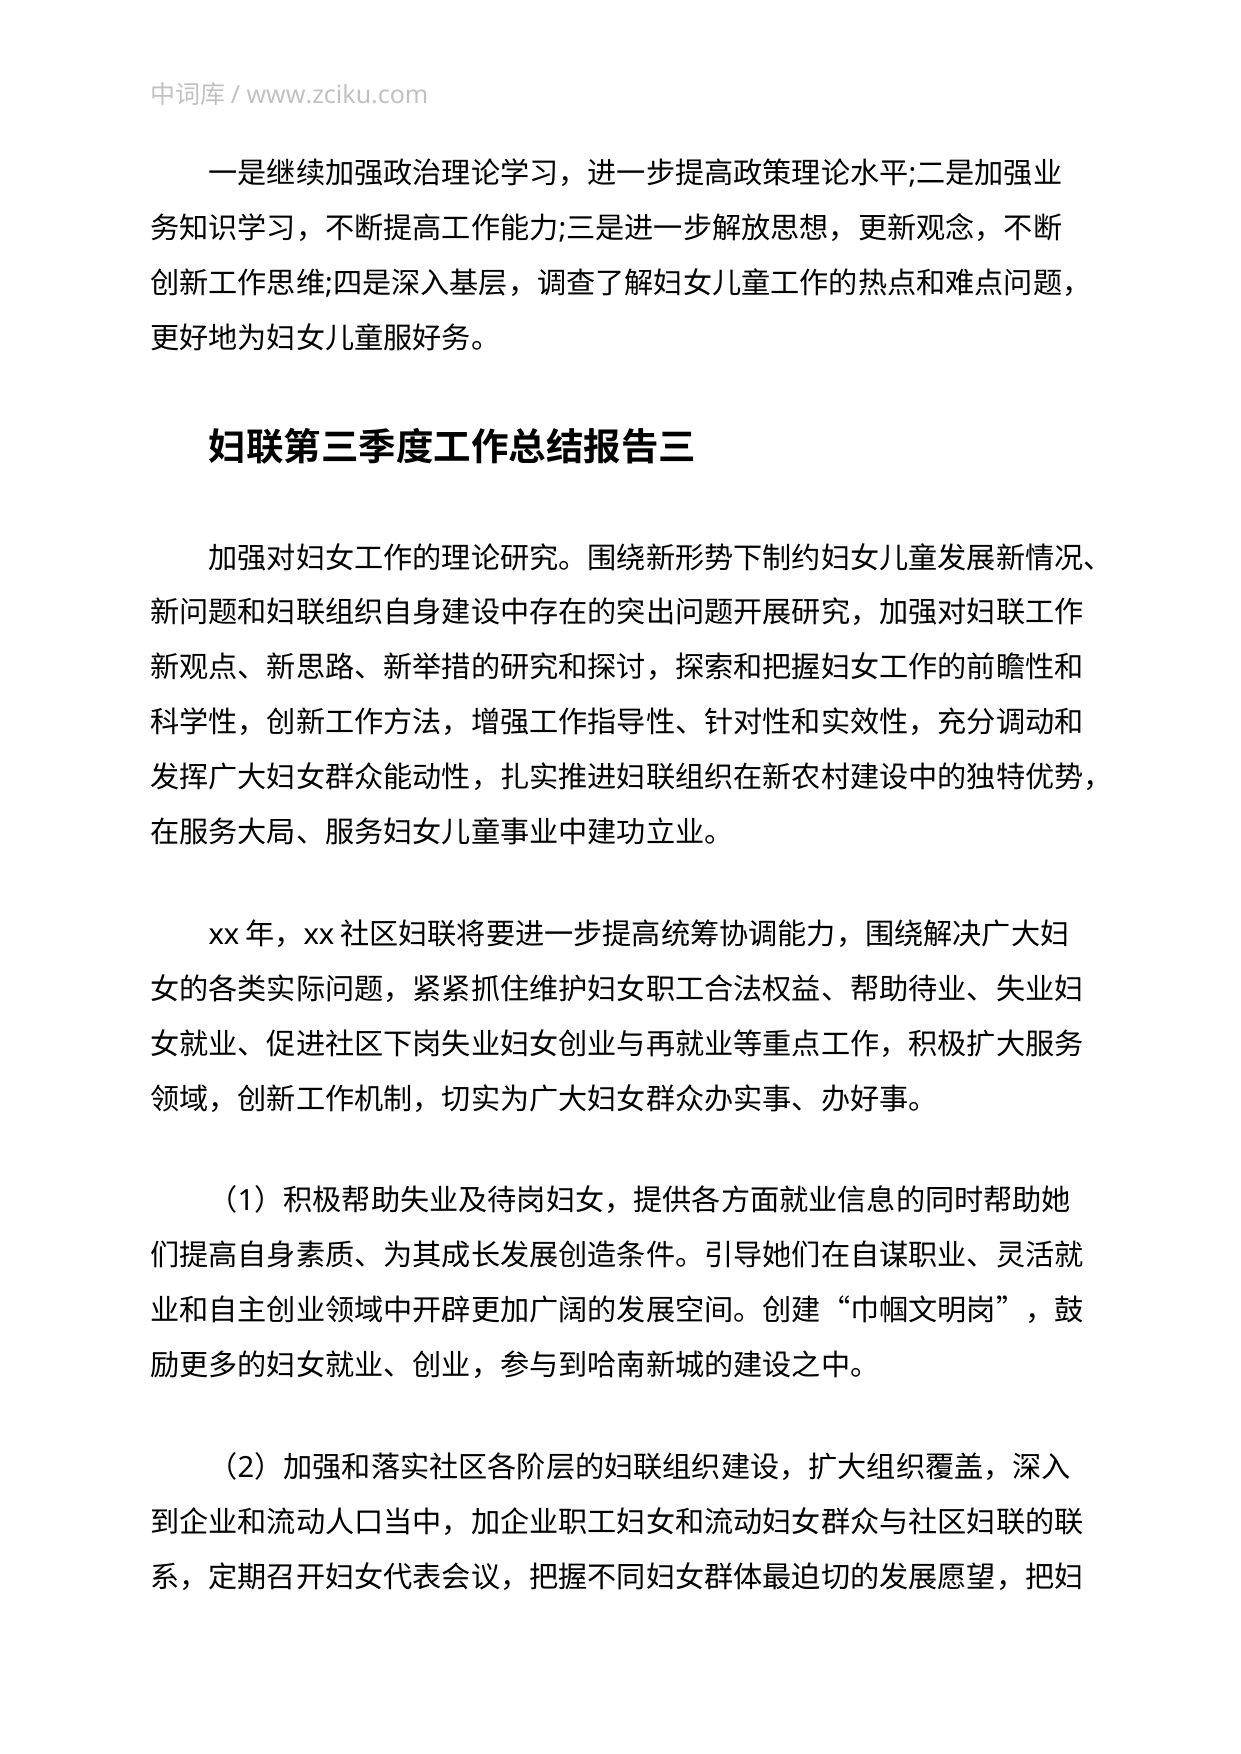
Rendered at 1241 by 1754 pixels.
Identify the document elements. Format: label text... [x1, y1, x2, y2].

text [150, 1443, 1090, 1596]
text 一是继续加强政治理论学习，进一步提高政策理论水平;二是加强业务知识学习，不断提高工作能力;三是进一步解放思想，更新观念，不断创新工作思维;四是深入基层，调查了解妇女儿童工作的热点和难点问题，更好地为妇女儿童服好务。 [150, 150, 1090, 357]
text xx年，xx社区妇联将要进一步提高统筹协调能力，围绕解决广大妇女的各类实际问题，紧紧抓住维护妇女职工合法权益、帮助待业、失业妇女就业、促进社区下岗失业妇女创业与再就业等重点工作，积极扩大服务领域，创新工作机制，切实为广大妇女群众办实事、办好事。 [150, 910, 1090, 1117]
text （1）积极帮助失业及待岗妇女，提供各方面就业信息的同时帮助她们提高自身素质、为其成长发展创造条件。引导她们在自谋职业、灵活就业和自主创业领域中开辟更加广阔的发展空间。创建“巾帼文明岗”，鼓励更多的妇女就业、创业，参与到哈南新城的建设之中。 [150, 1177, 1090, 1384]
text 加强对妇女工作的理论研究。围绕新形势下制约妇女儿童发展新情况、新问题和妇联组织自身建设中存在的突出问题开展研究，加强对妇联工作新观点、新思路、新举措的研究和探讨，探索和把握妇女工作的前瞻性和科学性，创新工作方法，增强工作指导性、针对性和实效性，充分调动和发挥广大妇女群众能动性，扎实推进妇联组织在新农村建设中的独特优势，在服务大局、服务妇女儿童事业中建功立业。 [150, 534, 1090, 851]
text 妇联第三季度工作总结报告三 [150, 417, 1090, 471]
